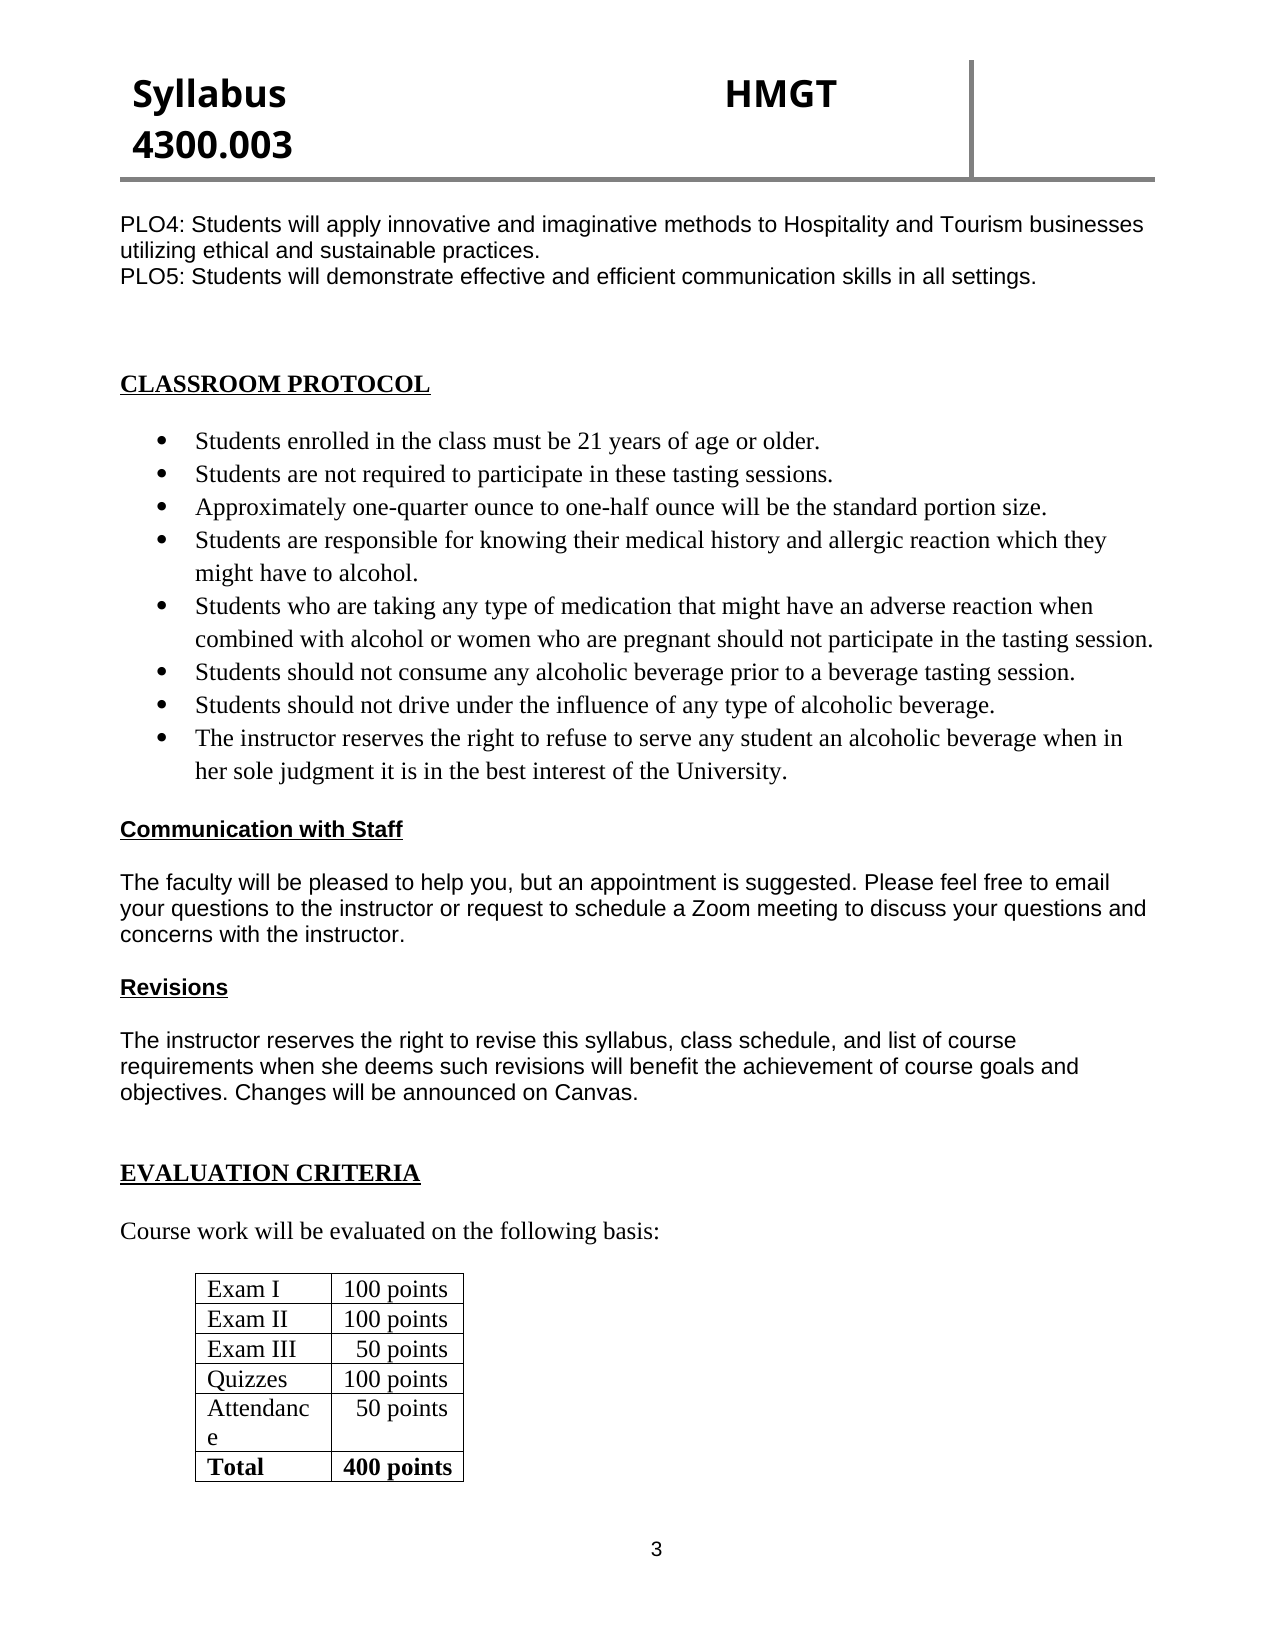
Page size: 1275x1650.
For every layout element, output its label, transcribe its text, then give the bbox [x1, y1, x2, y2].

table_cell Exam II [196, 1304, 331, 1333]
table_cell Quizzes [196, 1364, 331, 1392]
table_cell Attendance [196, 1394, 331, 1451]
text The faculty will be pleased to help you, but an appointment is suggested. Please feel free to email your questions to the instructor or request to schedule a Zoom meeting to discuss your questions and concerns with the instructor. [120, 868, 1155, 947]
table_cell Exam III [196, 1334, 331, 1363]
list Approximately one-quarter ounce to one-half ounce will be the standard portion size. [157, 492, 1155, 521]
list Students enrolled in the class must be 21 years of age or older. [157, 426, 1155, 455]
text The instructor reserves the right to revise this syllabus, class schedule, and list of course requirements when she deems such revisions will benefit the achievement of course goals and objectives. Changes will be announced on Canvas. [120, 1027, 1155, 1106]
table_cell 100 points [332, 1364, 463, 1392]
list Students are not required to participate in these tasting sessions. [157, 459, 1155, 488]
table_cell 50 points [332, 1394, 463, 1451]
table_cell Total [196, 1452, 331, 1481]
text EVALUATION CRITERIA [120, 1158, 1155, 1187]
table_cell 50 points [332, 1334, 463, 1363]
list Students who are taking any type of medication that might have an adverse reaction when combined with alcohol or women who are pregnant should not participate in the tasting session. [157, 591, 1155, 653]
text Revisions [120, 974, 1155, 1000]
table_header 100 points [332, 1274, 463, 1303]
text CLASSROOM PROTOCOL [120, 369, 1155, 397]
text PLO4: Students will apply innovative and imaginative methods to Hospitality and Tourism businesses utilizing ethical and sustainable practices. [120, 211, 1155, 263]
table_header Exam I [196, 1274, 331, 1303]
list Students are responsible for knowing their medical history and allergic reaction which they might have to alcohol. [157, 525, 1155, 587]
list Students should not consume any alcoholic beverage prior to a beverage tasting session. [157, 657, 1155, 686]
table_cell 400 points [332, 1452, 463, 1481]
text PLO5: Students will demonstrate effective and efficient communication skills in all settings. [120, 263, 1155, 289]
list Students should not drive under the influence of any type of alcoholic beverage. [157, 690, 1155, 719]
list The instructor reserves the right to refuse to serve any student an alcoholic beverage when in her sole judgment it is in the best interest of the University. [157, 723, 1155, 785]
table_cell 100 points [332, 1304, 463, 1333]
text Course work will be evaluated on the following basis: [120, 1216, 1155, 1244]
text Communication with Staff [120, 816, 1155, 842]
